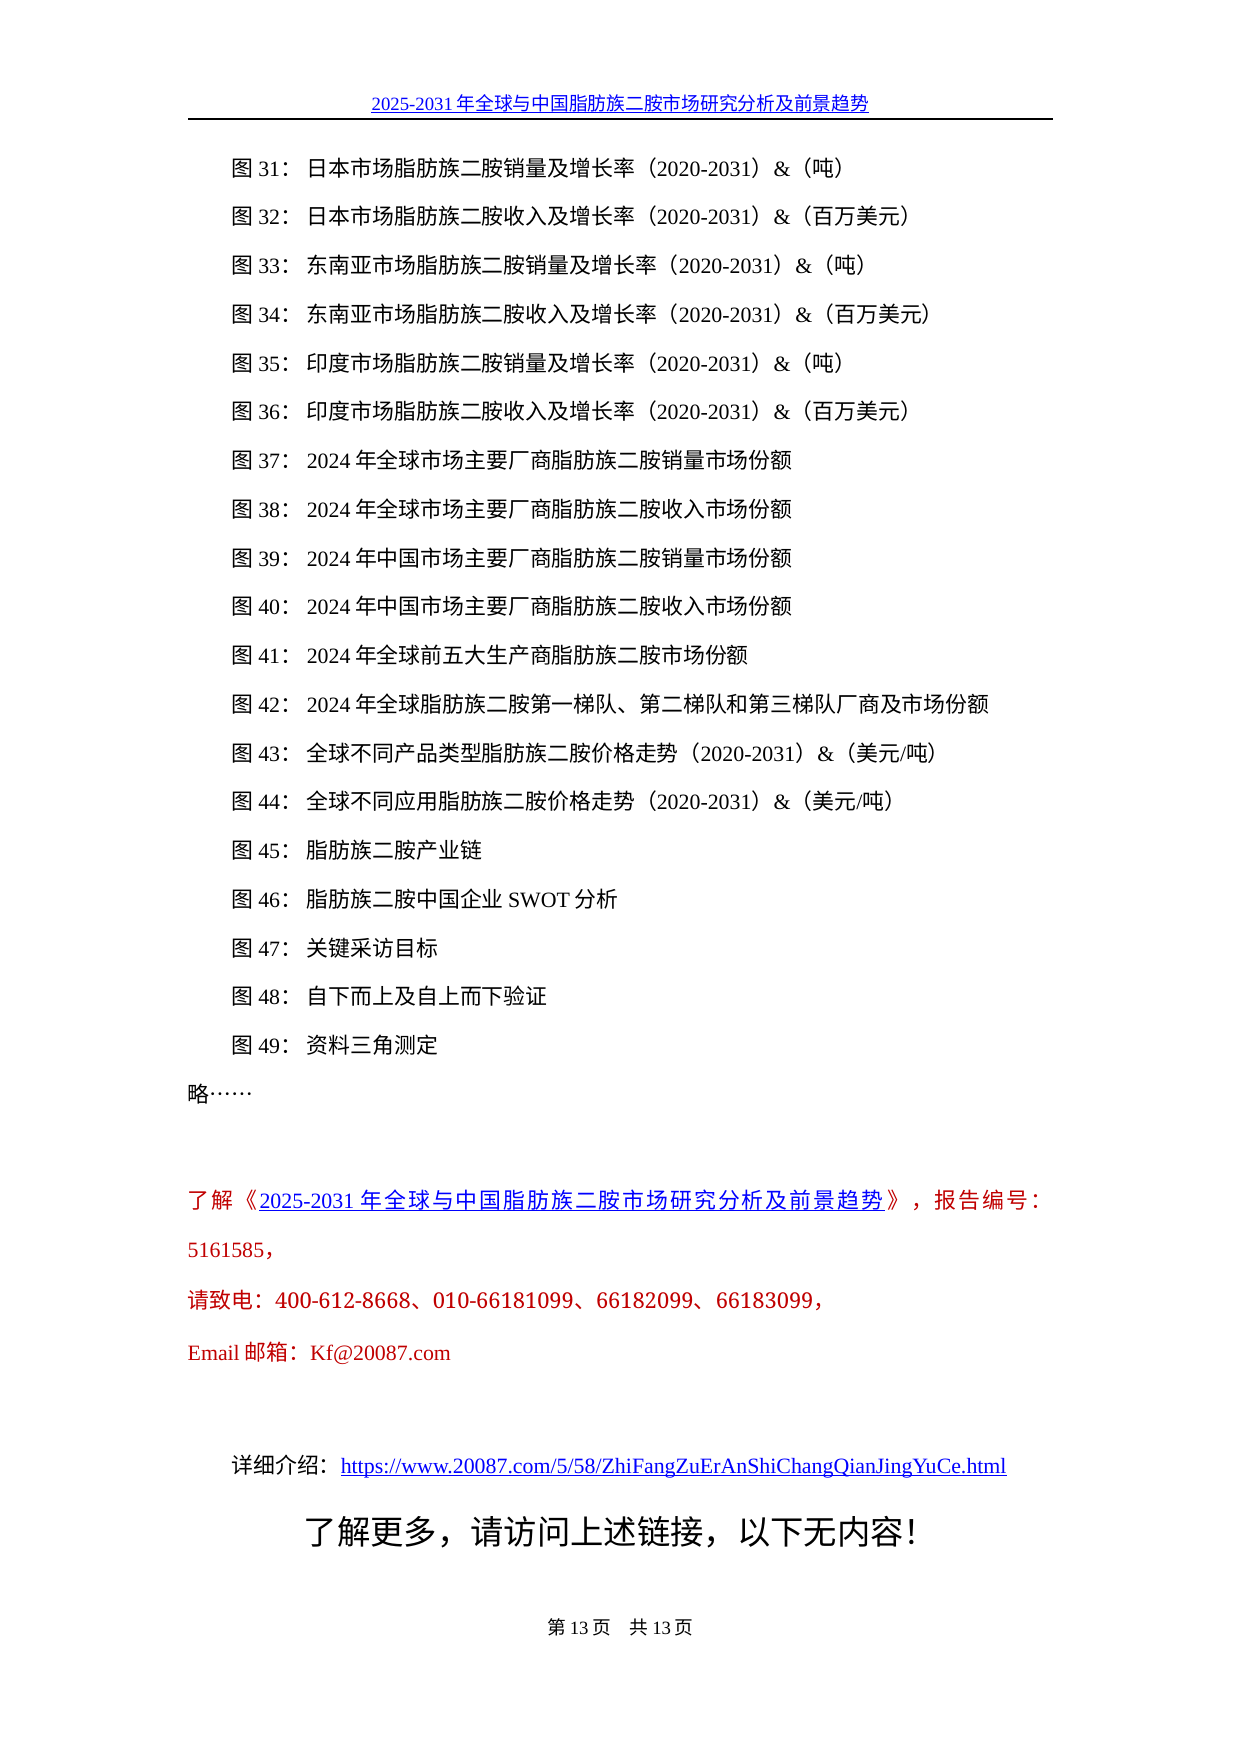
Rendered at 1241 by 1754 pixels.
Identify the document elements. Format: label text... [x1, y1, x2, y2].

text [187, 150, 1053, 1109]
title 了解更多，请访问上述链接，以下无内容！ [187, 1498, 1053, 1563]
text 了解《2025-2031年全球与中国脂肪族二胺市场研究分析及前景趋势》，报告编号：5161585， [187, 1183, 1053, 1264]
text Email邮箱：Kf@20087.com [187, 1335, 1053, 1367]
text 请致电：400-612-8668、010-66181099、66182099、66183099， [187, 1283, 1053, 1316]
text 详细介绍：https://www.20087.com/5/58/ZhiFangZuErAnShiChangQianJingYuCe.html [187, 1448, 1053, 1480]
